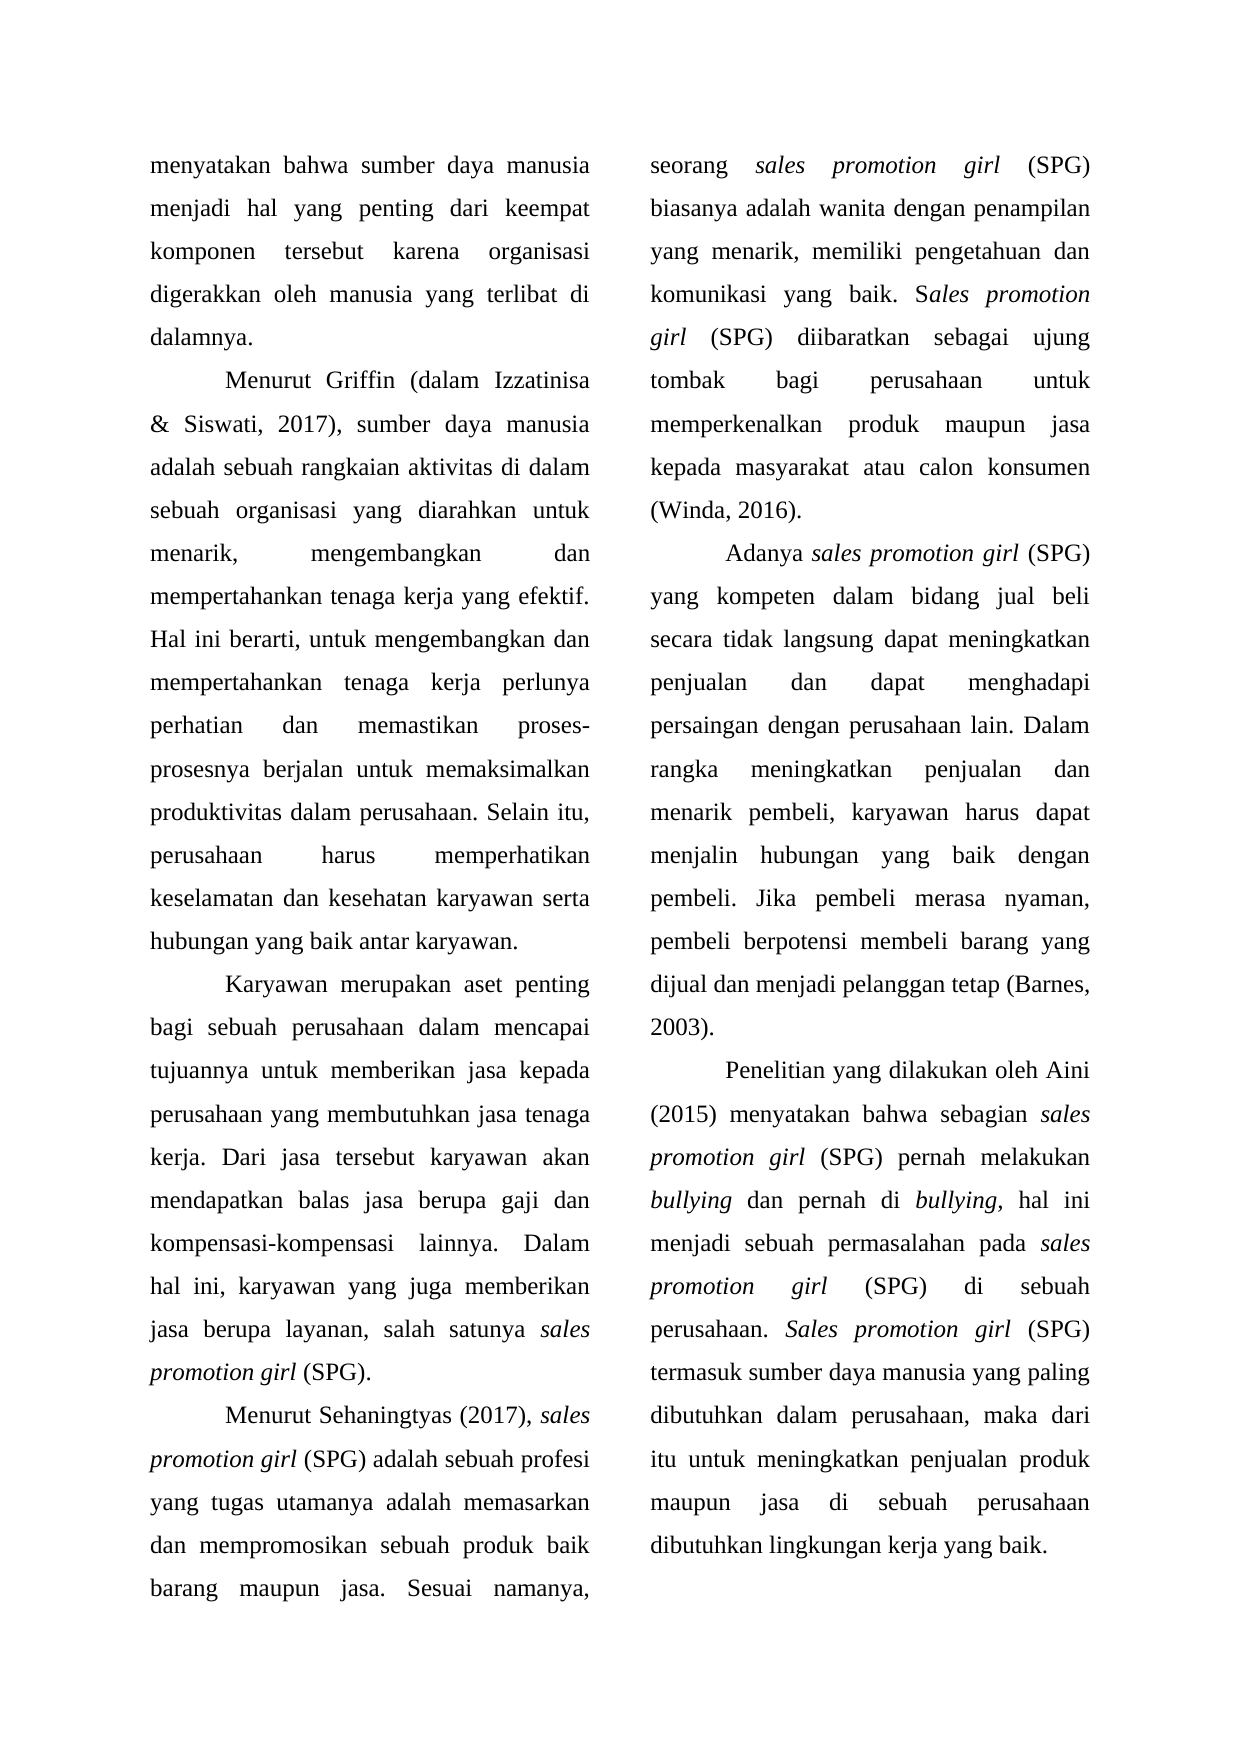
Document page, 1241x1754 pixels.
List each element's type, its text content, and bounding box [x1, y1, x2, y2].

list Penelitian yang dilakukan oleh Aini (2015) menyatakan bahwa sebagian sales promotion girl (SPG) pernah melakukan bullying dan pernah di bullying, hal ini menjadi sebuah permasalahan pada sales promotion girl (SPG) di sebuah perusahaan. Sales promotion girl (SPG) termasuk sumber daya manusia yang paling dibutuhkan dalam perusahaan, maka dari itu untuk meningkatkan penjualan produk maupun jasa di sebuah perusahaan dibutuhkan lingkungan kerja yang baik. [650, 1056, 1090, 1559]
list Menurut Sehaningtyas (2017), sales promotion girl (SPG) adalah sebuah profesi yang tugas utamanya adalah memasarkan dan mempromosikan sebuah produk baik barang maupun jasa. Sesuai namanya, seorang sales promotion girl (SPG) biasanya adalah wanita dengan penampilan yang menarik, memiliki pengetahuan dan komunikasi yang baik. Sales promotion girl (SPG) diibaratkan sebagai ujung tombak bagi perusahaan untuk memperkenalkan produk maupun jasa kepada masyarakat atau calon konsumen (Winda, 2016). [150, 1401, 590, 1602]
list Adanya sales promotion girl (SPG) yang kompeten dalam bidang jual beli secara tidak langsung dapat meningkatkan penjualan dan dapat menghadapi persaingan dengan perusahaan lain. Dalam rangka meningkatkan penjualan dan menarik pembeli, karyawan harus dapat menjalin hubungan yang baik dengan pembeli. Jika pembeli merasa nyaman, pembeli berpotensi membeli barang yang dijual dan menjadi pelanggan tetap (Barnes, 2003). [650, 538, 1090, 1041]
list Karyawan merupakan aset penting bagi sebuah perusahaan dalam mencapai tujuannya untuk memberikan jasa kepada perusahaan yang membutuhkan jasa tenaga kerja. Dari jasa tersebut karyawan akan mendapatkan balas jasa berupa gaji dan kompensasi-kompensasi lainnya. Dalam hal ini, karyawan yang juga memberikan jasa berupa layanan, salah satunya sales promotion girl (SPG). [150, 969, 590, 1386]
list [150, 150, 590, 351]
list Menurut Griffin (dalam Izzatinisa & Siswati, 2017), sumber daya manusia adalah sebuah rangkaian aktivitas di dalam sebuah organisasi yang diarahkan untuk menarik, mengembangkan dan mempertahankan tenaga kerja yang efektif. Hal ini berarti, untuk mengembangkan dan mempertahankan tenaga kerja perlunya perhatian dan memastikan proses-prosesnya berjalan untuk memaksimalkan produktivitas dalam perusahaan. Selain itu, perusahaan harus memperhatikan keselamatan dan kesehatan karyawan serta hubungan yang baik antar karyawan. [150, 366, 590, 955]
list Menurut Sehaningtyas (2017), sales promotion girl (SPG) adalah sebuah profesi yang tugas utamanya adalah memasarkan dan mempromosikan sebuah produk baik barang maupun jasa. Sesuai namanya, seorang sales promotion girl (SPG) biasanya adalah wanita dengan penampilan yang menarik, memiliki pengetahuan dan komunikasi yang baik. Sales promotion girl (SPG) diibaratkan sebagai ujung tombak bagi perusahaan untuk memperkenalkan produk maupun jasa kepada masyarakat atau calon konsumen (Winda, 2016). [650, 150, 1090, 524]
